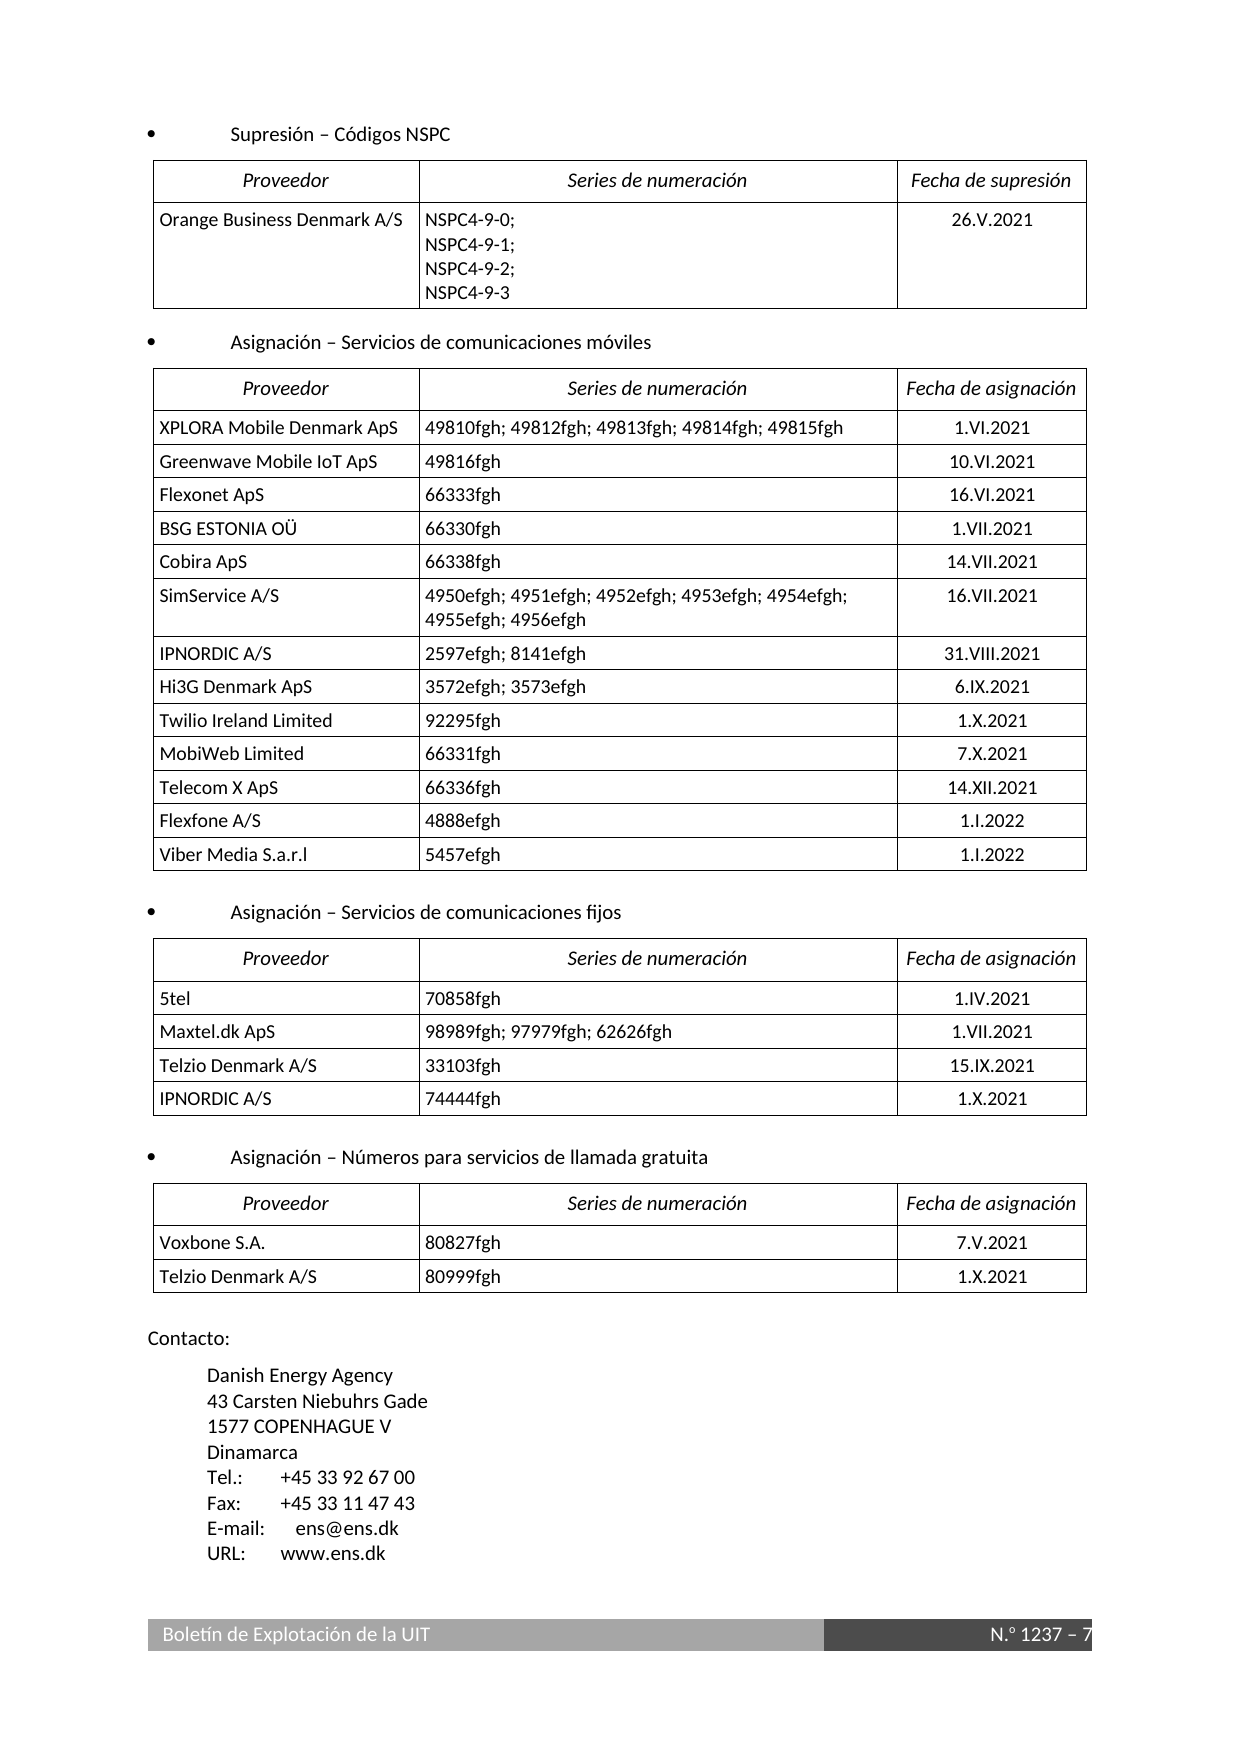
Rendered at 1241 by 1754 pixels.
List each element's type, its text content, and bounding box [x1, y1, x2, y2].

table_cell 10.VI.2021 [898, 445, 1086, 477]
table_cell 66333fgh [420, 478, 897, 511]
table_cell 5457efgh [420, 838, 897, 870]
table_cell 5tel [154, 982, 419, 1014]
table_cell 4888efgh [420, 804, 897, 837]
table_header Fecha de asignación [898, 1184, 1086, 1225]
table_cell 49816fgh [420, 445, 897, 477]
table_cell Viber Media S.a.r.l [154, 838, 419, 870]
list Asignación – Servicios de comunicaciones móviles [148, 326, 1092, 355]
table_header Series de numeración [420, 939, 897, 981]
table_cell Telecom X ApS [154, 771, 419, 803]
text Dinamarca [207, 1439, 1092, 1464]
table_header Proveedor [154, 1184, 419, 1225]
table_cell 7.V.2021 [898, 1226, 1086, 1258]
table_cell 15.IX.2021 [898, 1049, 1086, 1081]
table_cell 74444fgh [420, 1082, 897, 1115]
table_cell 49810fgh; 49812fgh; 49813fgh; 49814fgh; 49815fgh [420, 411, 897, 444]
table_cell 7.X.2021 [898, 737, 1086, 770]
table_cell 66330fgh [420, 512, 897, 544]
table_cell 14.VII.2021 [898, 545, 1086, 578]
table_header Series de numeración [420, 369, 897, 410]
table_cell 92295fgh [420, 704, 897, 736]
table_cell 98989fgh; 97979fgh; 62626fgh [420, 1015, 897, 1048]
table_cell 16.VII.2021 [898, 579, 1086, 636]
table_cell 66338fgh [420, 545, 897, 578]
table_cell 4950efgh; 4951efgh; 4952efgh; 4953efgh; 4954efgh; 4955efgh; 4956efgh [420, 579, 897, 636]
table_cell 1.X.2021 [898, 1260, 1086, 1292]
text 43 Carsten Niebuhrs Gade [148, 1388, 1092, 1413]
table_cell Flexonet ApS [154, 478, 419, 511]
table_cell 2597efgh; 8141efgh [420, 637, 897, 669]
table_cell Telzio Denmark A/S [154, 1049, 419, 1081]
table_header Series de numeración [420, 1184, 897, 1225]
table_cell Twilio Ireland Limited [154, 704, 419, 736]
table_cell 70858fgh [420, 982, 897, 1014]
table_cell NSPC4-9-0; NSPC4-9-1; NSPC4-9-2; NSPC4-9-3 [420, 203, 897, 308]
table_cell 1.IV.2021 [898, 982, 1086, 1014]
table_cell 80827fgh [420, 1226, 897, 1258]
table_cell Cobira ApS [154, 545, 419, 578]
table_cell 6.IX.2021 [898, 670, 1086, 703]
table_cell 33103fgh [420, 1049, 897, 1081]
table_cell Greenwave Mobile IoT ApS [154, 445, 419, 477]
table_header Fecha de supresión [898, 161, 1086, 202]
table_cell 80999fgh [420, 1260, 897, 1292]
table_cell 26.V.2021 [898, 203, 1086, 308]
table_header Proveedor [154, 369, 419, 410]
table_cell 16.VI.2021 [898, 478, 1086, 511]
table_cell 1.X.2021 [898, 704, 1086, 736]
table_cell MobiWeb Limited [154, 737, 419, 770]
table_cell 1.I.2022 [898, 838, 1086, 870]
table_cell 3572efgh; 3573efgh [420, 670, 897, 703]
table_cell 1.VI.2021 [898, 411, 1086, 444]
table_cell Hi3G Denmark ApS [154, 670, 419, 703]
list Asignación – Números para servicios de llamada gratuita [148, 1141, 1092, 1170]
table_cell 14.XII.2021 [898, 771, 1086, 803]
table_header Series de numeración [420, 161, 897, 202]
table_cell SimService A/S [154, 579, 419, 636]
text Contacto: [148, 1325, 1092, 1350]
table_cell 1.VII.2021 [898, 512, 1086, 544]
text 1577 COPENHAGUE V [148, 1413, 1092, 1439]
table_cell IPNORDIC A/S [154, 1082, 419, 1115]
table_cell XPLORA Mobile Denmark ApS [154, 411, 419, 444]
table_cell Telzio Denmark A/S [154, 1260, 419, 1292]
table_cell BSG ESTONIA OÜ [154, 512, 419, 544]
table_cell 66336fgh [420, 771, 897, 803]
text Tel.: +45 33 92 67 00 Fax: +45 33 11 47 43 E-mail: ens@ens.dk URL: www.ens.dk [207, 1464, 1092, 1566]
table_cell IPNORDIC A/S [154, 637, 419, 669]
table_cell 66331fgh [420, 737, 897, 770]
text Danish Energy Agency [148, 1363, 1092, 1388]
table_cell Orange Business Denmark A/S [154, 203, 419, 308]
list Supresión – Códigos NSPC [148, 118, 1092, 147]
table_cell Voxbone S.A. [154, 1226, 419, 1258]
list Asignación – Servicios de comunicaciones fijos [148, 896, 1092, 926]
table_cell 1.I.2022 [898, 804, 1086, 837]
table_header Proveedor [154, 161, 419, 202]
table_header Fecha de asignación [898, 939, 1086, 981]
table_header Fecha de asignación [898, 369, 1086, 410]
table_cell Maxtel.dk ApS [154, 1015, 419, 1048]
table_cell Flexfone A/S [154, 804, 419, 837]
table_cell 31.VIII.2021 [898, 637, 1086, 669]
table_header Proveedor [154, 939, 419, 981]
table_cell 1.VII.2021 [898, 1015, 1086, 1048]
table_cell 1.X.2021 [898, 1082, 1086, 1115]
